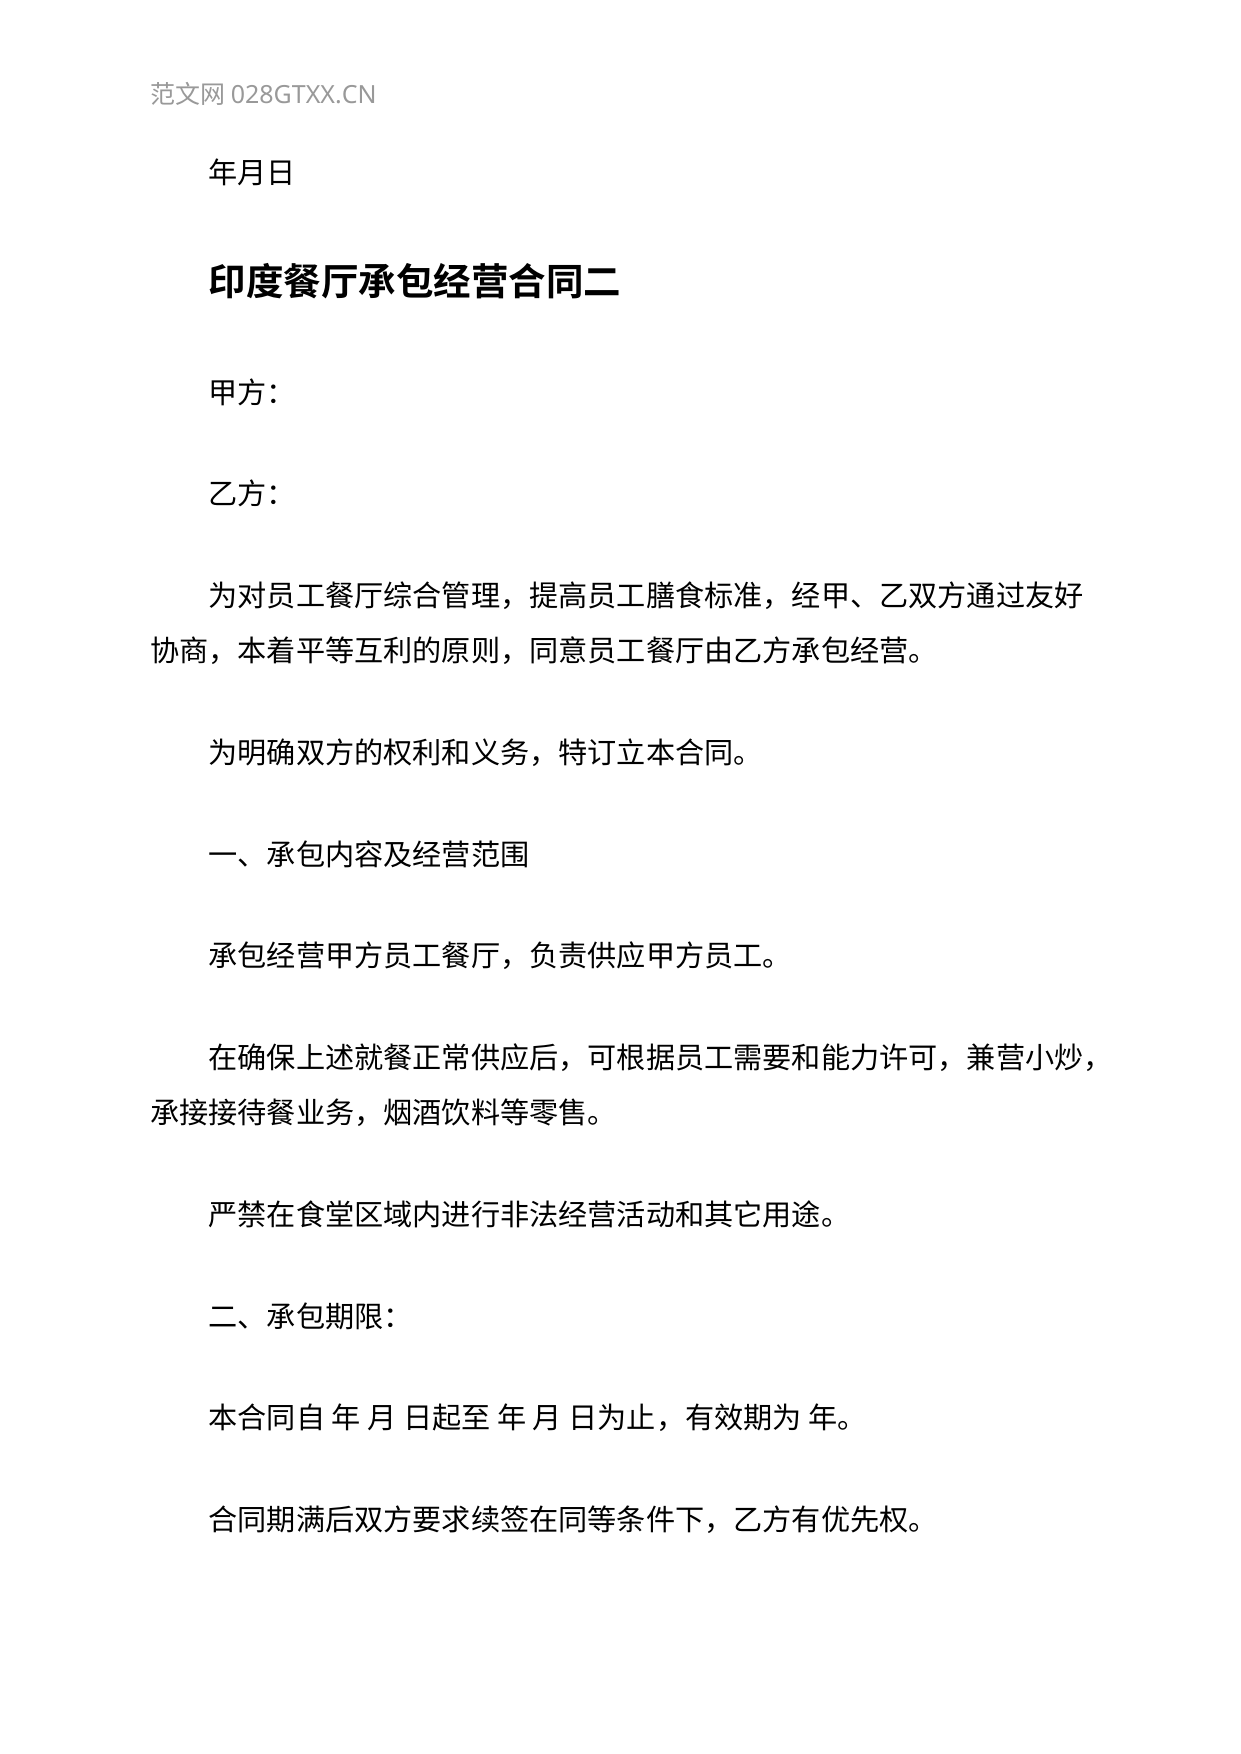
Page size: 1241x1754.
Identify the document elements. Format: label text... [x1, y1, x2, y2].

text 甲方： [150, 369, 1090, 411]
text 严禁在食堂区域内进行非法经营活动和其它用途。 [150, 1191, 1090, 1234]
text 合同期满后双方要求续签在同等条件下，乙方有优先权。 [150, 1497, 1090, 1539]
text 年月日 [150, 150, 1090, 192]
text 为对员工餐厅综合管理，提高员工膳食标准，经甲、乙双方通过友好协商，本着平等互利的原则，同意员工餐厅由乙方承包经营。 [150, 573, 1090, 670]
text 二、承包期限： [150, 1293, 1090, 1335]
text 本合同自 年 月 日起至 年 月 日为止，有效期为 年。 [150, 1395, 1090, 1437]
text 承包经营甲方员工餐厅，负责供应甲方员工。 [150, 933, 1090, 975]
text 印度餐厅承包经营合同二 [150, 252, 1090, 306]
text 一、承包内容及经营范围 [150, 831, 1090, 873]
text 为明确双方的权利和义务，特订立本合同。 [150, 729, 1090, 772]
text 乙方： [150, 471, 1090, 513]
text 在确保上述就餐正常供应后，可根据员工需要和能力许可，兼营小炒，承接接待餐业务，烟酒饮料等零售。 [150, 1035, 1090, 1132]
